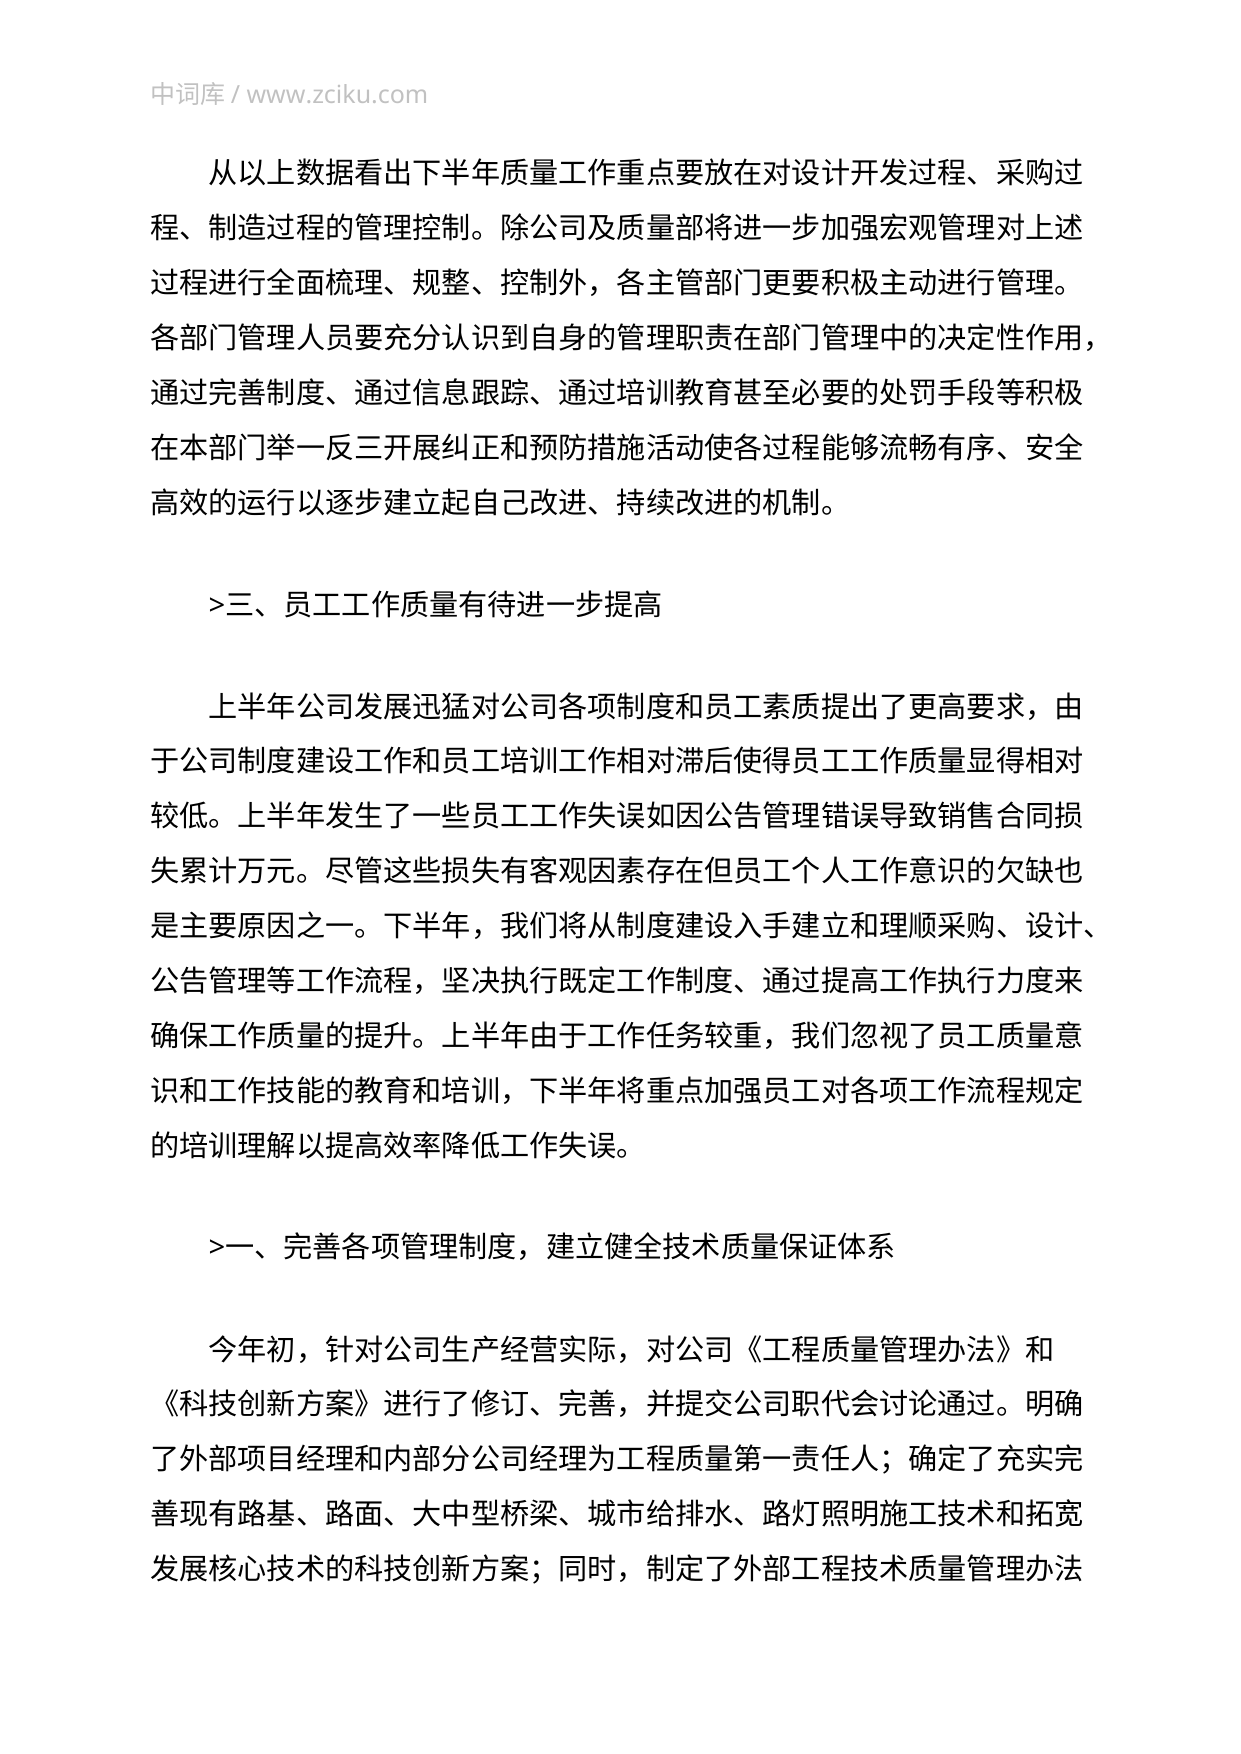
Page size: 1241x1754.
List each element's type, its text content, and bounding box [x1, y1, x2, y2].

text >三、员工工作质量有待进一步提高 [150, 581, 1090, 623]
text 上半年公司发展迅猛对公司各项制度和员工素质提出了更高要求，由于公司制度建设工作和员工培训工作相对滞后使得员工工作质量显得相对较低。上半年发生了一些员工工作失误如因公告管理错误导致销售合同损失累计万元。尽管这些损失有客观因素存在但员工个人工作意识的欠缺也是主要原因之一。下半年，我们将从制度建设入手建立和理顺采购、设计、公告管理等工作流程，坚决执行既定工作制度、通过提高工作执行力度来确保工作质量的提升。上半年由于工作任务较重，我们忽视了员工质量意识和工作技能的教育和培训，下半年将重点加强员工对各项工作流程规定的培训理解以提高效率降低工作失误。 [150, 683, 1090, 1164]
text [150, 1326, 1090, 1588]
text >一、完善各项管理制度，建立健全技术质量保证体系 [150, 1224, 1090, 1266]
text 从以上数据看出下半年质量工作重点要放在对设计开发过程、采购过程、制造过程的管理控制。除公司及质量部将进一步加强宏观管理对上述过程进行全面梳理、规整、控制外，各主管部门更要积极主动进行管理。各部门管理人员要充分认识到自身的管理职责在部门管理中的决定性作用，通过完善制度、通过信息跟踪、通过培训教育甚至必要的处罚手段等积极在本部门举一反三开展纠正和预防措施活动使各过程能够流畅有序、安全高效的运行以逐步建立起自己改进、持续改进的机制。 [150, 150, 1090, 522]
